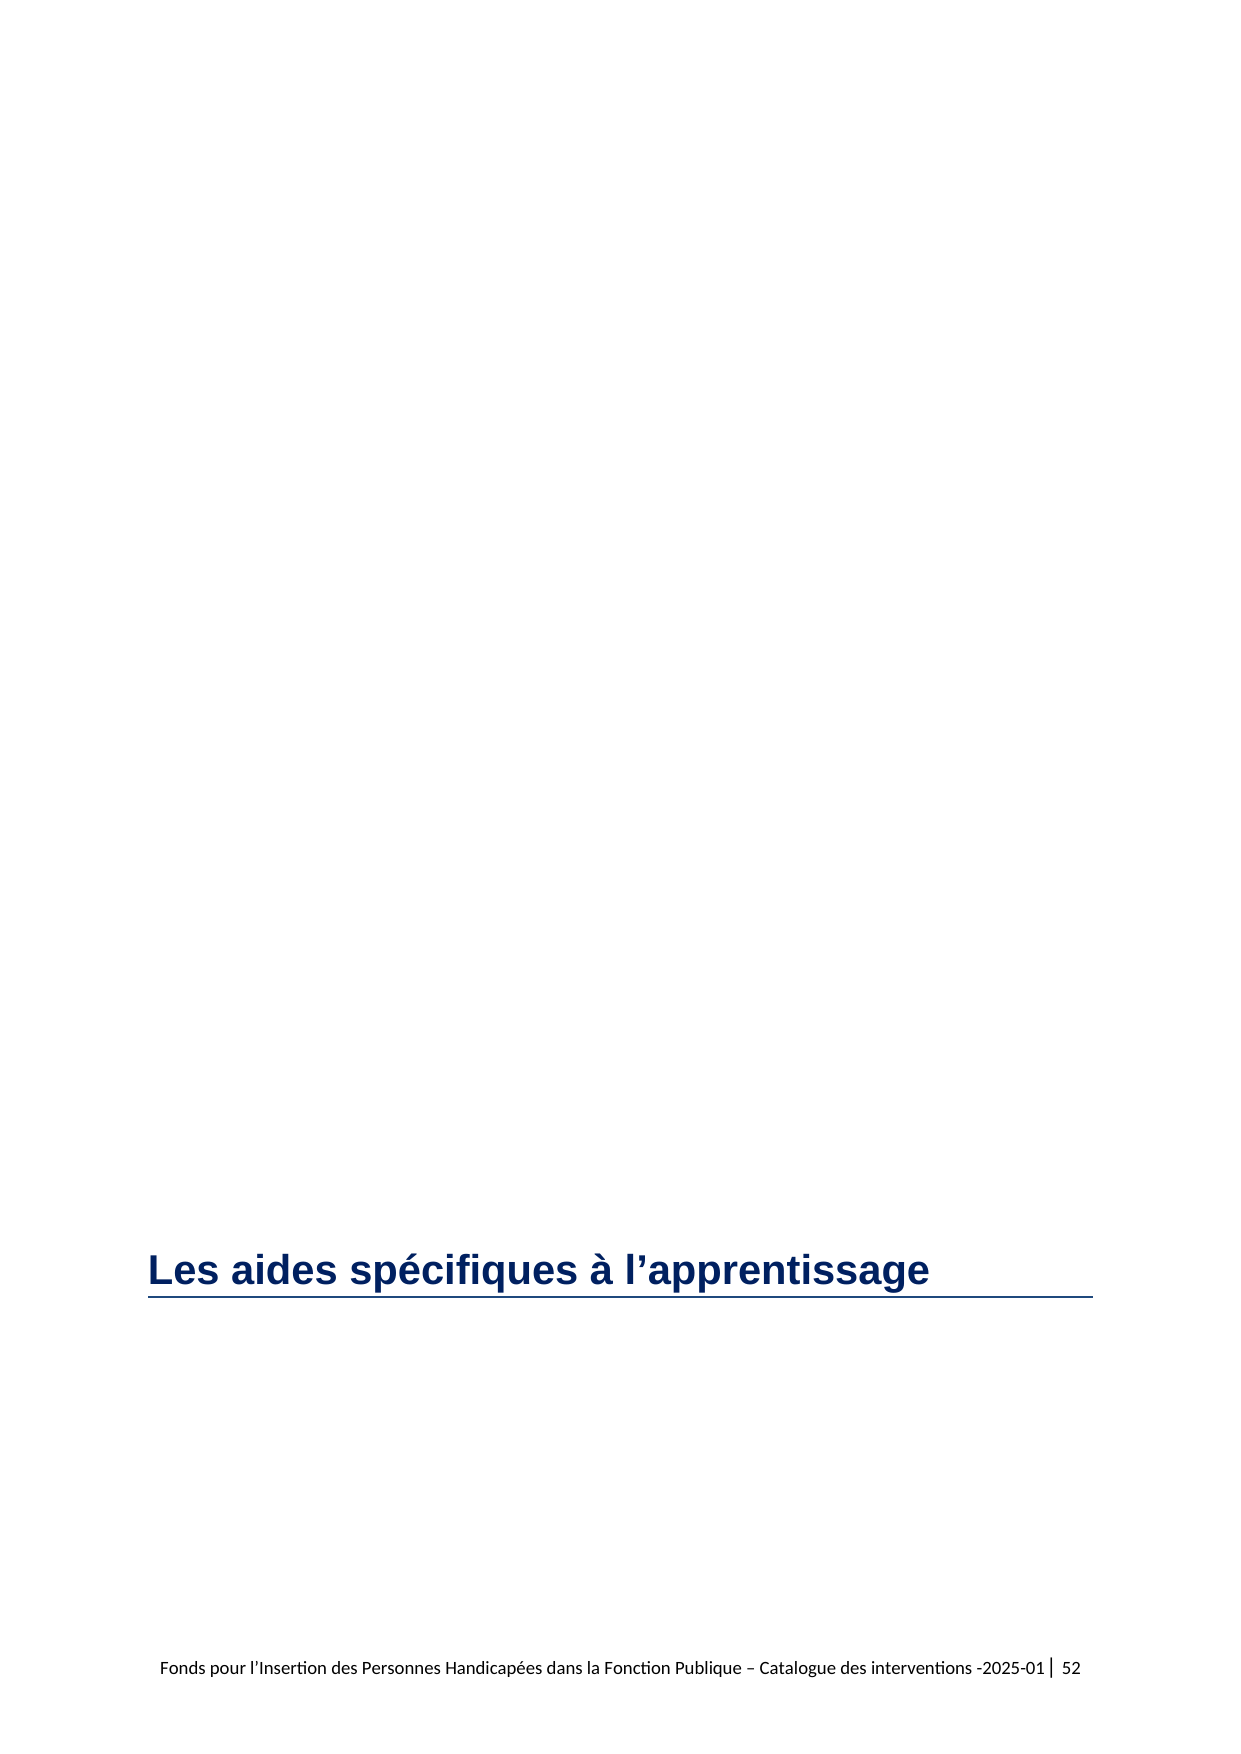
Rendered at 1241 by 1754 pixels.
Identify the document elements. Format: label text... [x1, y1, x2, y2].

subtitle Les aides spécifiques à l’apprentissage [148, 1246, 1093, 1296]
